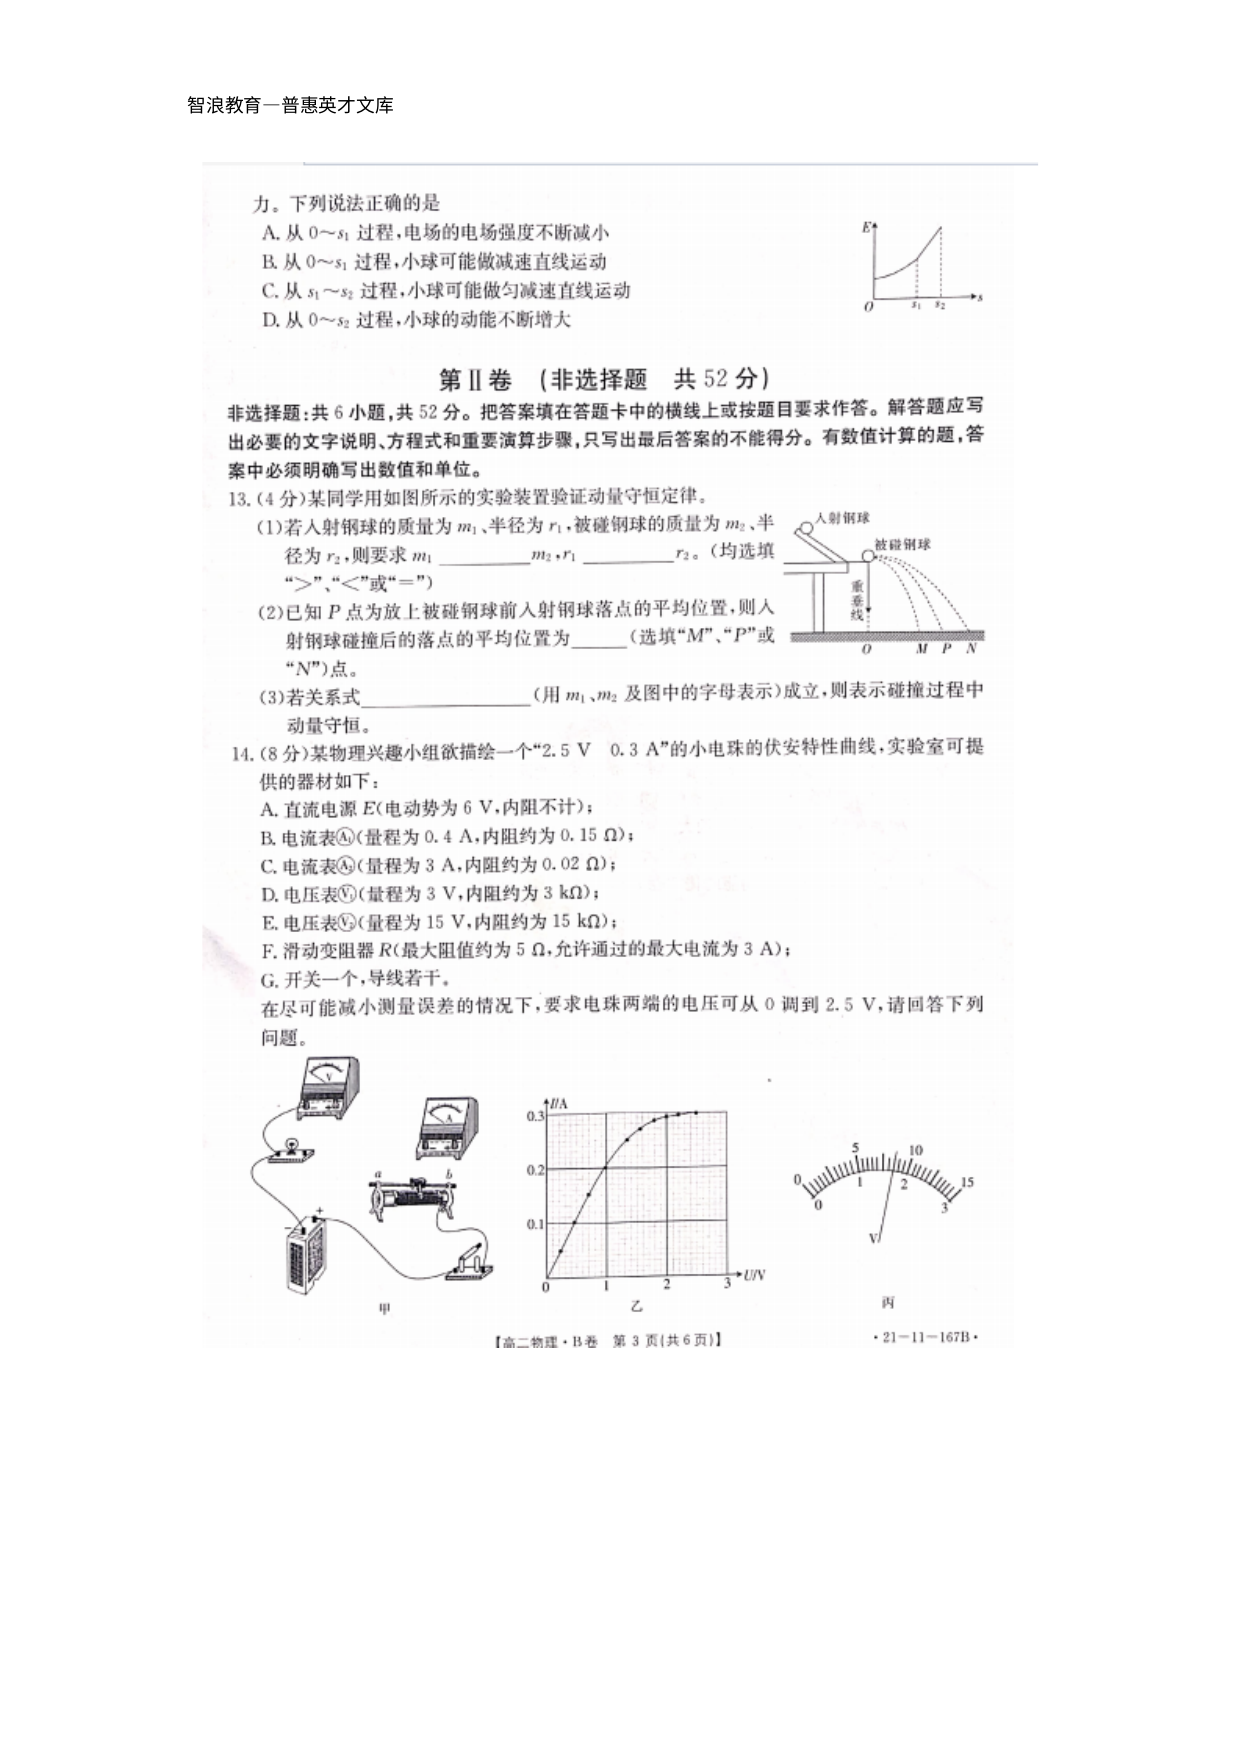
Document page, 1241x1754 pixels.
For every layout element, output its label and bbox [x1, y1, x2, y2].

picture [202, 162, 1039, 1348]
